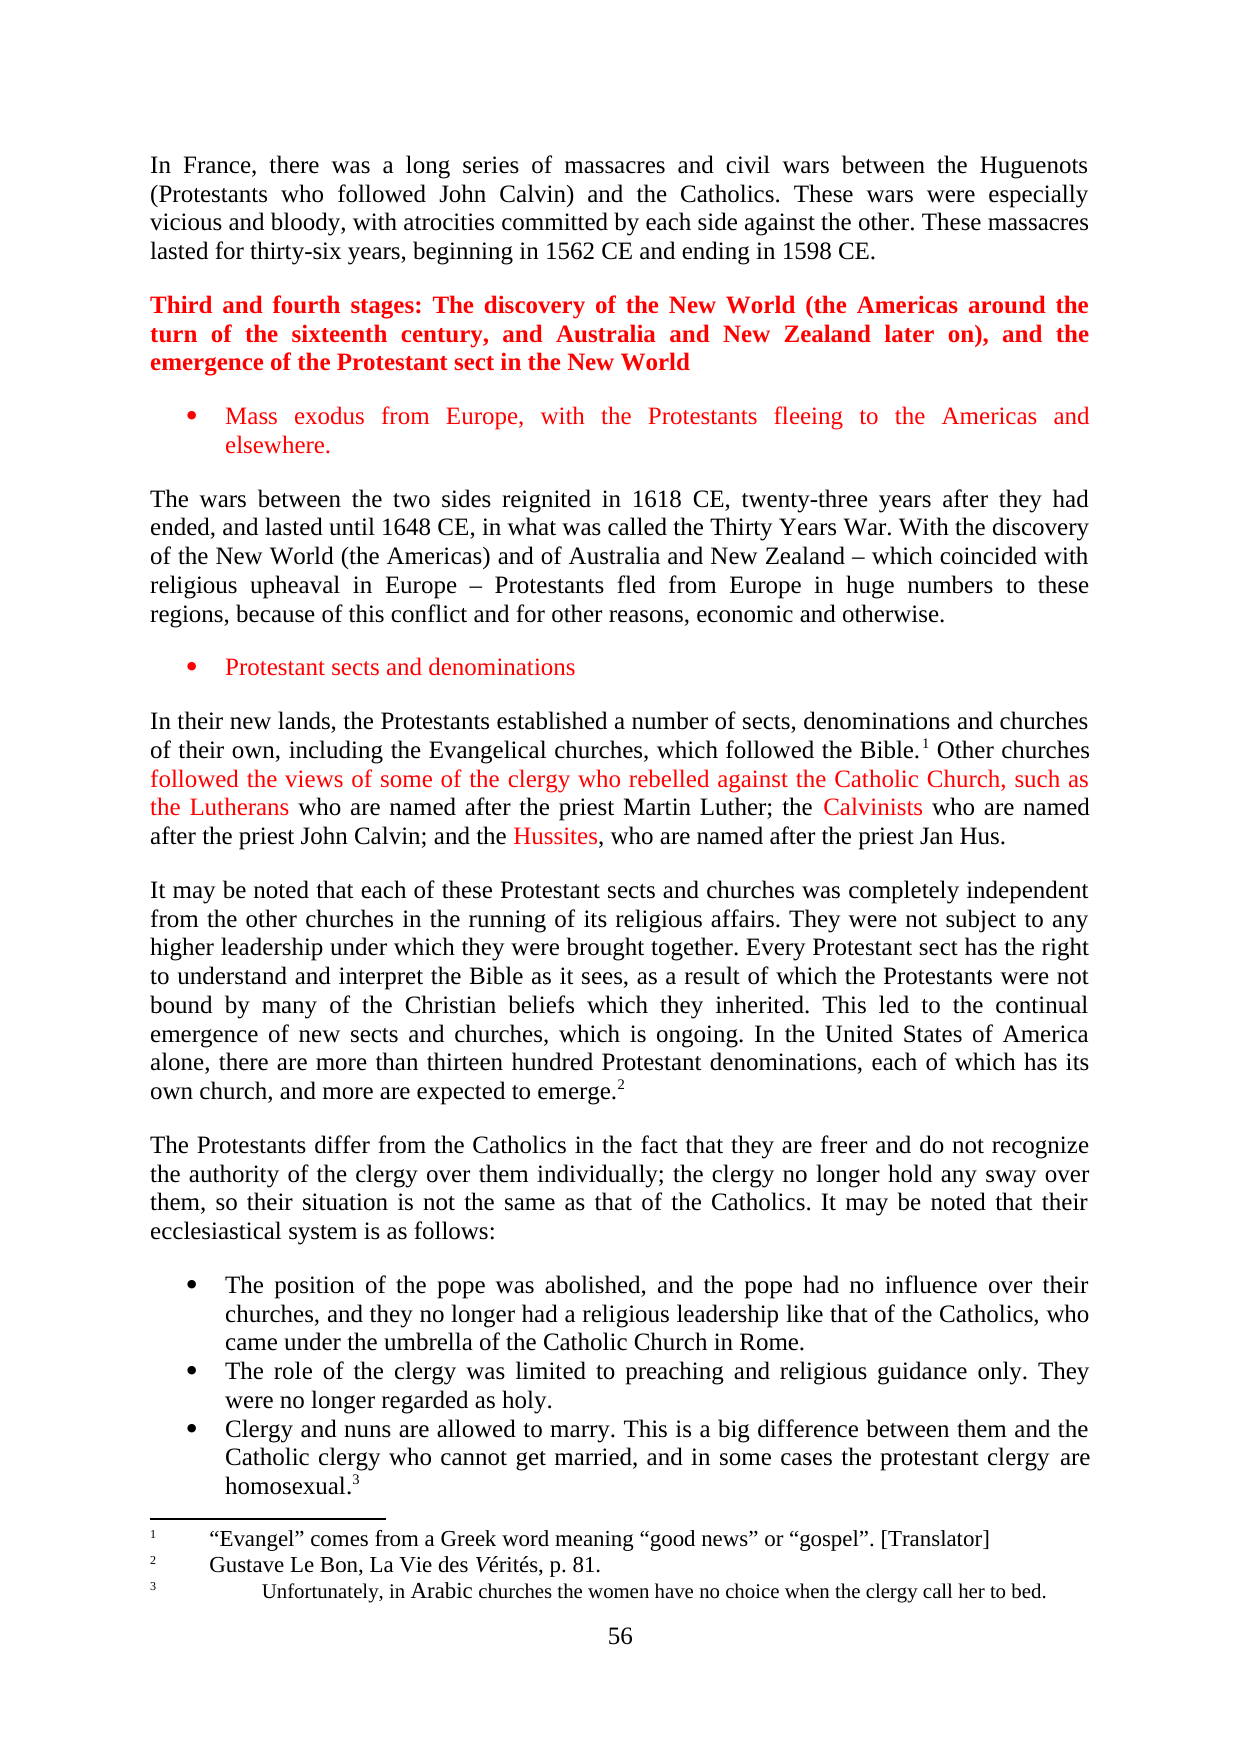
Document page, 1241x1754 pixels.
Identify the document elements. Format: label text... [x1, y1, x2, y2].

list Mass exodus from Europe, with the Protestants fleeing to the Americas and elsewhere. [187, 401, 1090, 459]
text The Protestants differ from the Catholics in the fact that they are freer and do not recognize the authority of the clergy over them individually; the clergy no longer hold any sway over them, so their situation is not the same as that of the Catholics. It may be noted that their ecclesiastical system is as follows: [150, 1130, 1090, 1245]
list The position of the pope was abolished, and the pope had no influence over their churches, and they no longer had a religious leadership like that of the Catholics, who came under the umbrella of the Catholic Church in Rome. [187, 1270, 1090, 1356]
text In their new lands, the Protestants established a number of sects, denominations and churches of their own, including the Evangelical churches, which followed the Bible. Other churches followed the views of some of the clergy who rebelled against the Catholic Church, such as the Lutherans who are named after the priest Martin Luther; the Calvinists who are named after the priest John Calvin; and the Hussites, who are named after the priest Jan Hus. [150, 706, 1090, 850]
list Protestant sects and denominations [187, 652, 1090, 681]
text The wars between the two sides reignited in 1618 CE, twenty-three years after they had ended, and lasted until 1648 CE, in what was called the Thirty Years War. With the discovery of the New World (the Americas) and of Australia and New Zealand – which coincided with religious upheaval in Europe – Protestants fled from Europe in huge numbers to these regions, because of this conflict and for other reasons, economic and otherwise. [150, 484, 1090, 627]
list The role of the clergy was limited to preaching and religious guidance only. They were no longer regarded as holy. [187, 1356, 1090, 1414]
text In France, there was a long series of massacres and civil wars between the Huguenots (Protestants who followed John Calvin) and the Catholics. These wars were especially vicious and bloody, with atrocities committed by each side against the other. These massacres lasted for thirty-six years, beginning in 1562 CE and ending in 1598 CE. [150, 150, 1090, 265]
text It may be noted that each of these Protestant sects and churches was completely independent from the other churches in the running of its religious affairs. They were not subject to any higher leadership under which they were brought together. Every Protestant sect has the right to understand and interpret the Bible as it sees, as a result of which the Protestants were not bound by many of the Christian beliefs which they inherited. This led to the continual emergence of new sects and churches, which is ongoing. In the United States of America alone, there are more than thirteen hundred Protestant denominations, each of which has its own church, and more are expected to emerge. [150, 875, 1090, 1105]
text Third and fourth stages: The discovery of the New World (the Americas around the turn of the sixteenth century, and Australia and New Zealand later on), and the emergence of the Protestant sect in the New World [150, 290, 1090, 376]
list Clergy and nuns are allowed to marry. This is a big difference between them and the Catholic clergy who cannot get married, and in some cases the protestant clergy are homosexual. [187, 1414, 1090, 1500]
